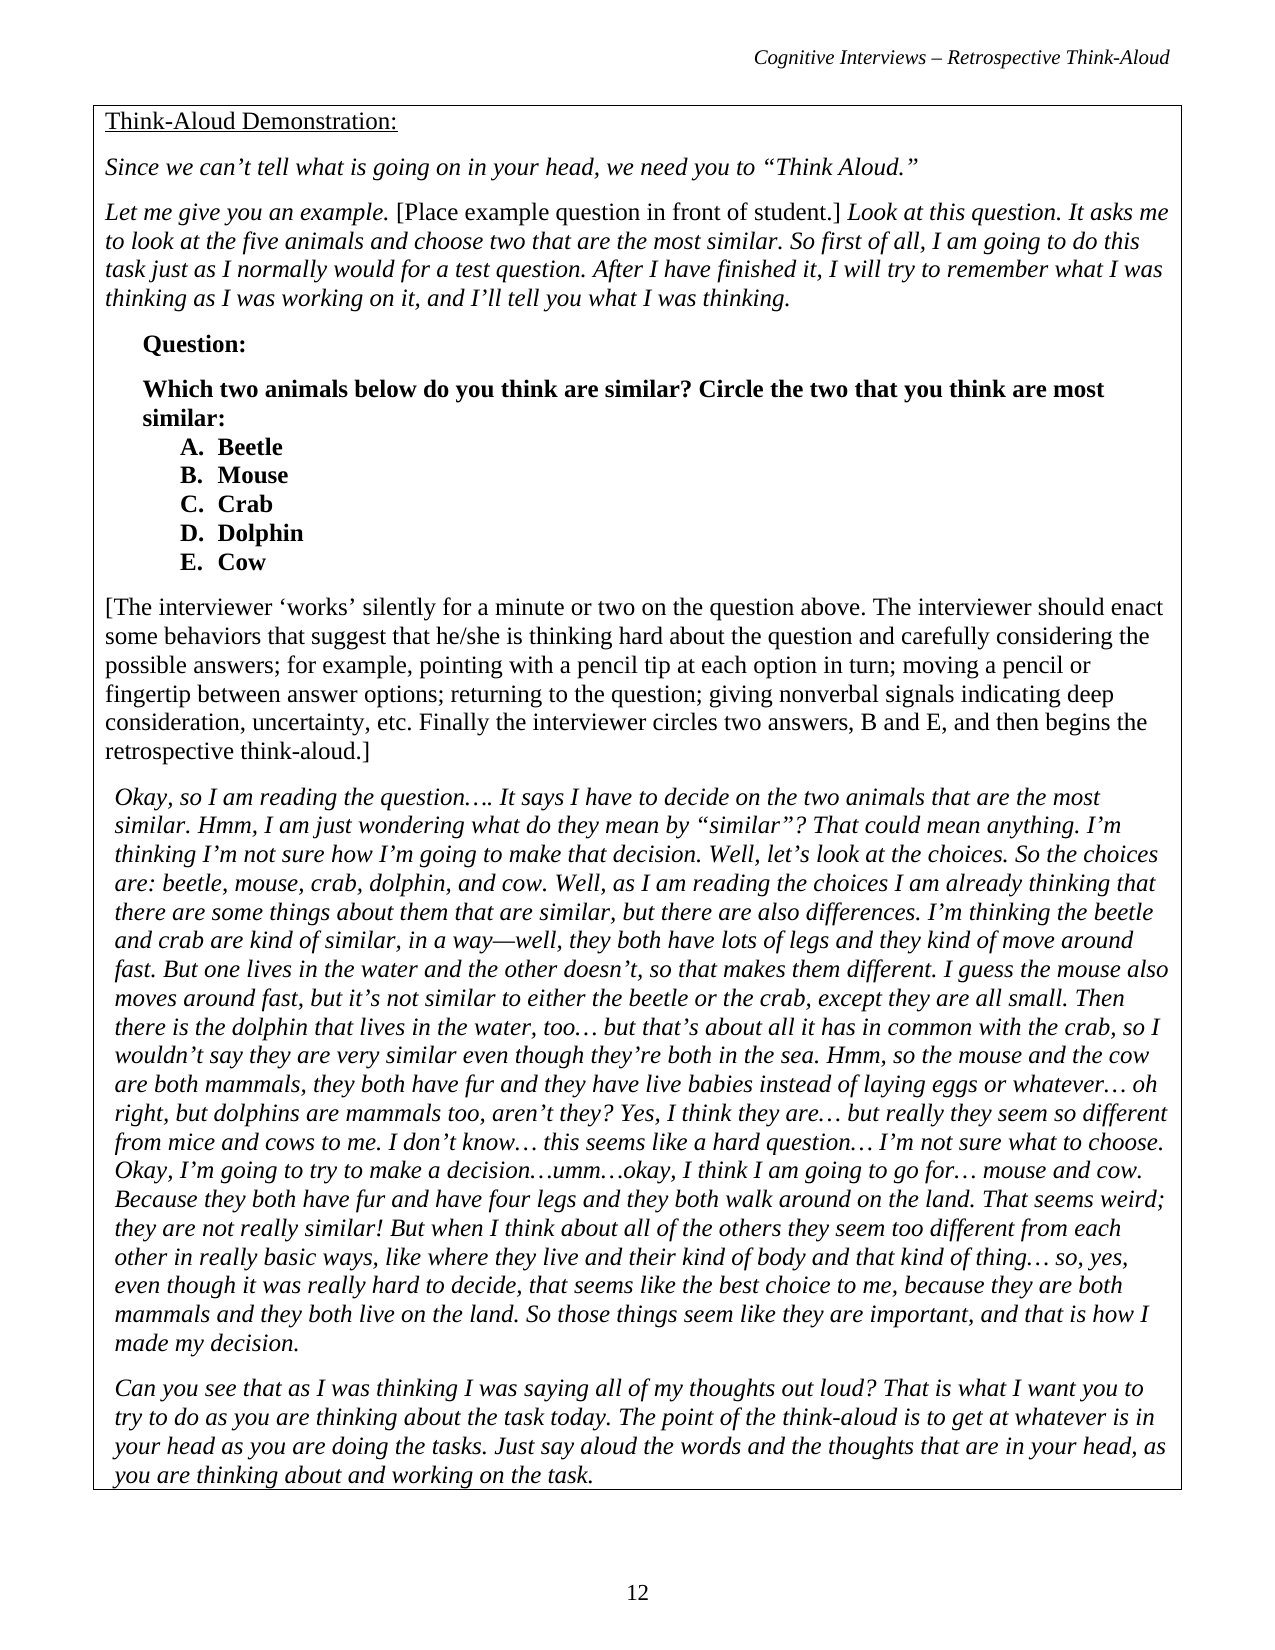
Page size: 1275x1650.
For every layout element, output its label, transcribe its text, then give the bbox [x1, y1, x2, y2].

table_header Think-Aloud Demonstration: Since we can’t tell what is going on in your head, we need you to “Think Aloud.” Let me give you an example. [Place example question in front of student.] Look at this question. It asks me to look at the five animals and choose two that are the most similar. So first of all, I am going to do this task just as I normally would for a test question. After I have finished it, I will try to remember what I was thinking as I was working on it, and I’ll tell you what I was thinking. Question: Which two animals below do you think are similar? Circle the two that you think are most similar: Beetle Mouse Crab Dolphin Cow [The interviewer ‘works’ silently for a minute or two on the question above. The interviewer should enact some behaviors that suggest that he/she is thinking hard about the question and carefully considering the possible answers; for example, pointing with a pencil tip at each option in turn; moving a pencil or fingertip between answer options; returning to the question; giving nonverbal signals indicating deep consideration, uncertainty, etc. Finally the interviewer circles two answers, B and E, and then begins the retrospective think-aloud.] Okay, so I am reading the question…. It says I have to decide on the two animals that are the most similar. Hmm, I am just wondering what do they mean by “similar”? That could mean anything. I’m thinking I’m not sure how I’m going to make that decision. Well, let’s look at the choices. So the choices are: beetle, mouse, crab, dolphin, and cow. Well, as I am reading the choices I am already thinking that there are some things about them that are similar, but there are also differences. I’m thinking the beetle and crab are kind of similar, in a way—well, they both have lots of legs and they kind of move around fast. But one lives in the water and the other doesn’t, so that makes them different. I guess the mouse also moves around fast, but it’s not similar to either the beetle or the crab, except they are all small. Then there is the dolphin that lives in the water, too… but that’s about all it has in common with the crab, so I wouldn’t say they are very similar even though they’re both in the sea. Hmm, so the mouse and the cow are both mammals, they both have fur and they have live babies instead of laying eggs or whatever… oh right, but dolphins are mammals too, aren’t they? Yes, I think they are… but really they seem so different from mice and cows to me. I don’t know… this seems like a hard question… I’m not sure what to choose. Okay, I’m going to try to make a decision…umm…okay, I think I am going to go for… mouse and cow. Because they both have fur and have four legs and they both walk around on the land. That seems weird; they are not really similar! But when I think about all of the others they seem too different from each other in really basic ways, like where they live and their kind of body and that kind of thing… so, yes, even though it was really hard to decide, that seems like the best choice to me, because they are both mammals and they both live on the land. So those things seem like they are important, and that is how I made my decision. Can you see that as I was thinking I was saying all of my thoughts out loud? That is what I want you to try to do as you are thinking about the task today. The point of the think-aloud is to get at whatever is in your head as you are doing the tasks. Just say aloud the words and the thoughts that are in your head, as you are thinking about and working on the task. [94, 106, 1181, 1488]
